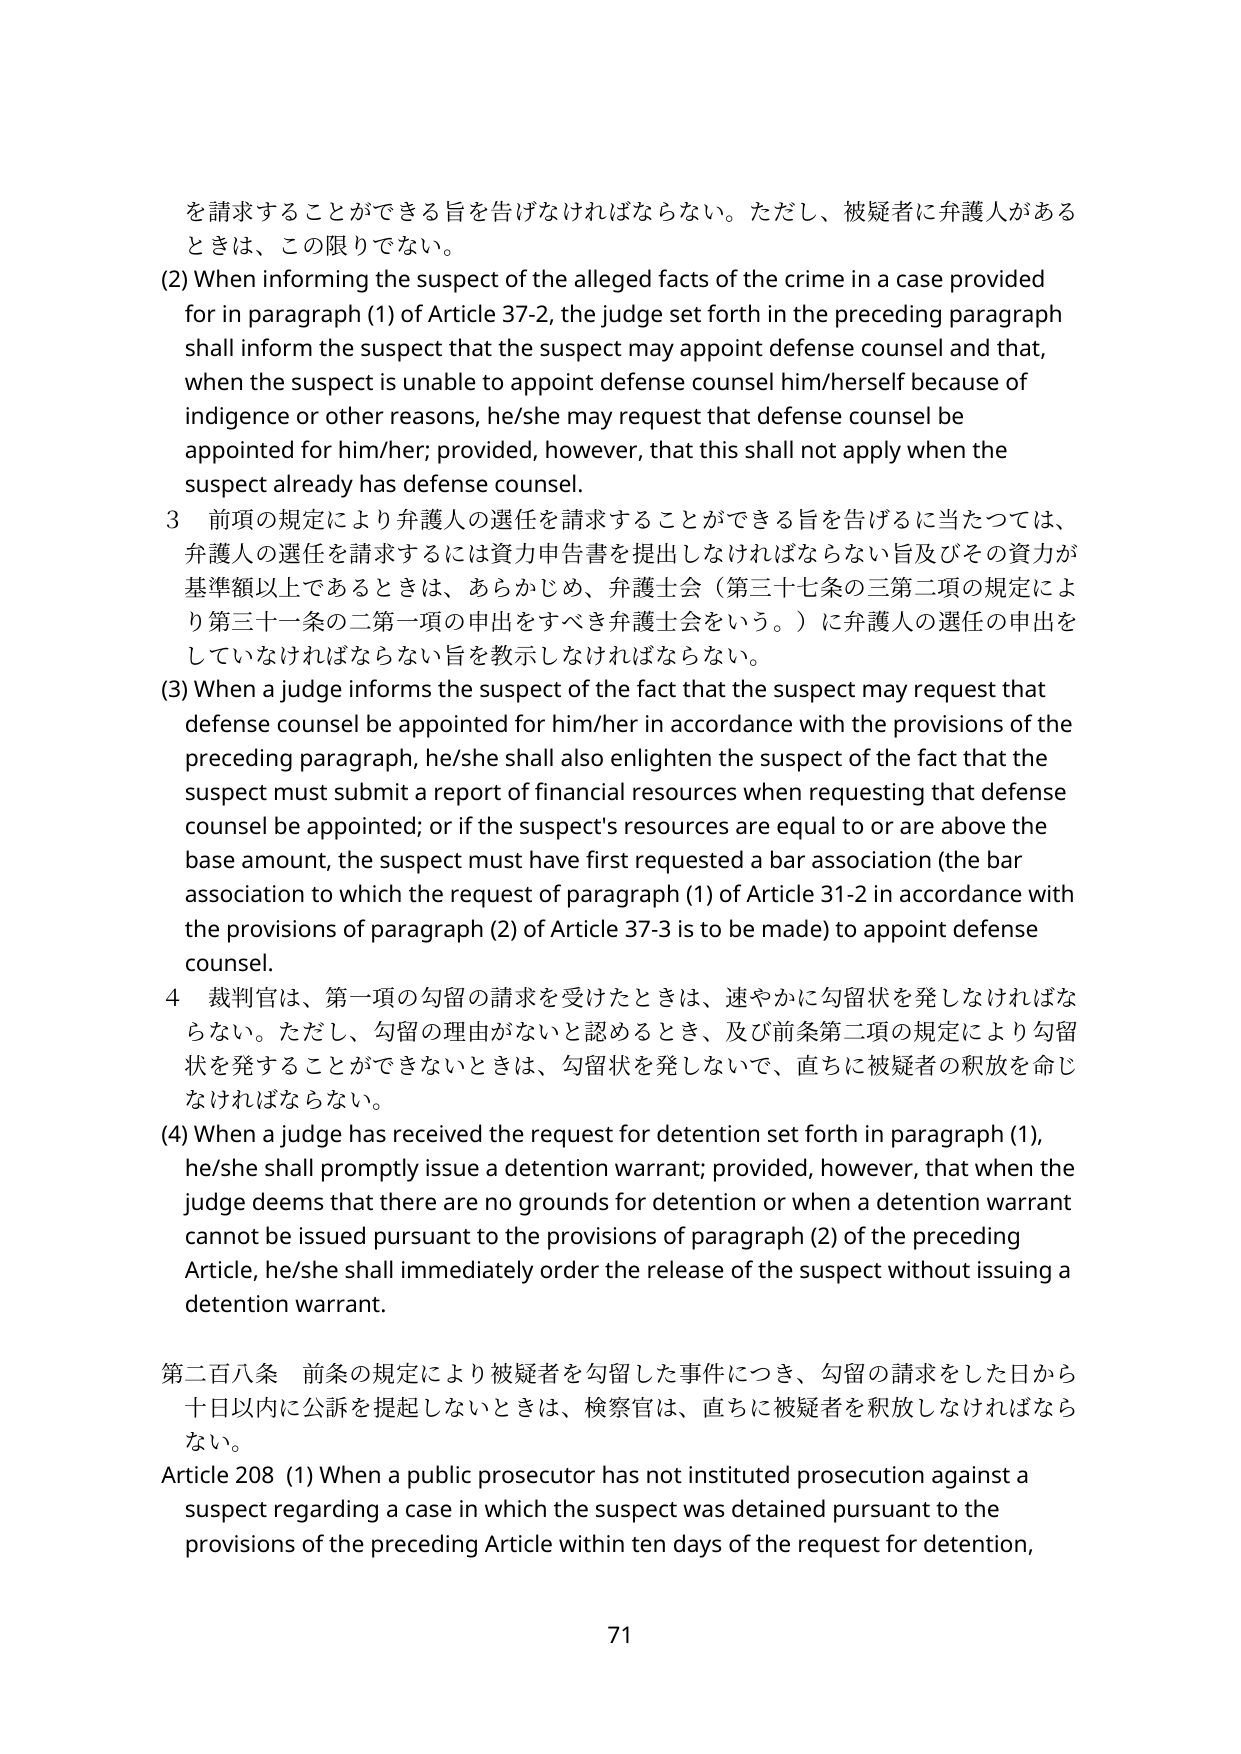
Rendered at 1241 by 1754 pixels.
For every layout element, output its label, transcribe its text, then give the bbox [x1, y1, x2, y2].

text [161, 1458, 1079, 1560]
text (2) When informing the suspect of the alleged facts of the crime in a case provided for in paragraph (1) of Article 37-2, the judge set forth in the preceding paragraph shall inform the suspect that the suspect may appoint defense counsel and that, when the suspect is unable to appoint defense counsel him/herself because of indigence or other reasons, he/she may request that defense counsel be appointed for him/her; provided, however, that this shall not apply when the suspect already has defense counsel. [161, 262, 1079, 501]
text (4) When a judge has received the request for detention set forth in paragraph (1), he/she shall promptly issue a detention warrant; provided, however, that when the judge deems that there are no grounds for detention or when a detention warrant cannot be issued pursuant to the provisions of paragraph (2) of the preceding Article, he/she shall immediately order the release of the suspect without issuing a detention warrant. [161, 1116, 1079, 1321]
text (3) When a judge informs the suspect of the fact that the suspect may request that defense counsel be appointed for him/her in accordance with the provisions of the preceding paragraph, he/she shall also enlighten the suspect of the fact that the suspect must submit a report of financial resources when requesting that defense counsel be appointed; or if the suspect's resources are equal to or are above the base amount, the suspect must have first requested a bar association (the bar association to which the request of paragraph (1) of Article 31-2 in accordance with the provisions of paragraph (2) of Article 37-3 is to be made) to appoint defense counsel. [161, 672, 1079, 979]
text ３ 前項の規定により弁護人の選任を請求することができる旨を告げるに当たつては、弁護人の選任を請求するには資力申告書を提出しなければならない旨及びその資力が基準額以上であるときは、あらかじめ、弁護士会（第三十七条の三第二項の規定により第三十一条の二第一項の申出をすべき弁護士会をいう。）に弁護人の選任の申出をしていなければならない旨を教示しなければならない。 [161, 501, 1079, 672]
text 第二百八条 前条の規定により被疑者を勾留した事件につき、勾留の請求をした日から十日以内に公訴を提起しないときは、検察官は、直ちに被疑者を釈放しなければならない。 [161, 1355, 1079, 1458]
text ４ 裁判官は、第一項の勾留の請求を受けたときは、速やかに勾留状を発しなければならない。ただし、勾留の理由がないと認めるとき、及び前条第二項の規定により勾留状を発することができないときは、勾留状を発しないで、直ちに被疑者の釈放を命じなければならない。 [161, 979, 1079, 1116]
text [161, 194, 1079, 262]
